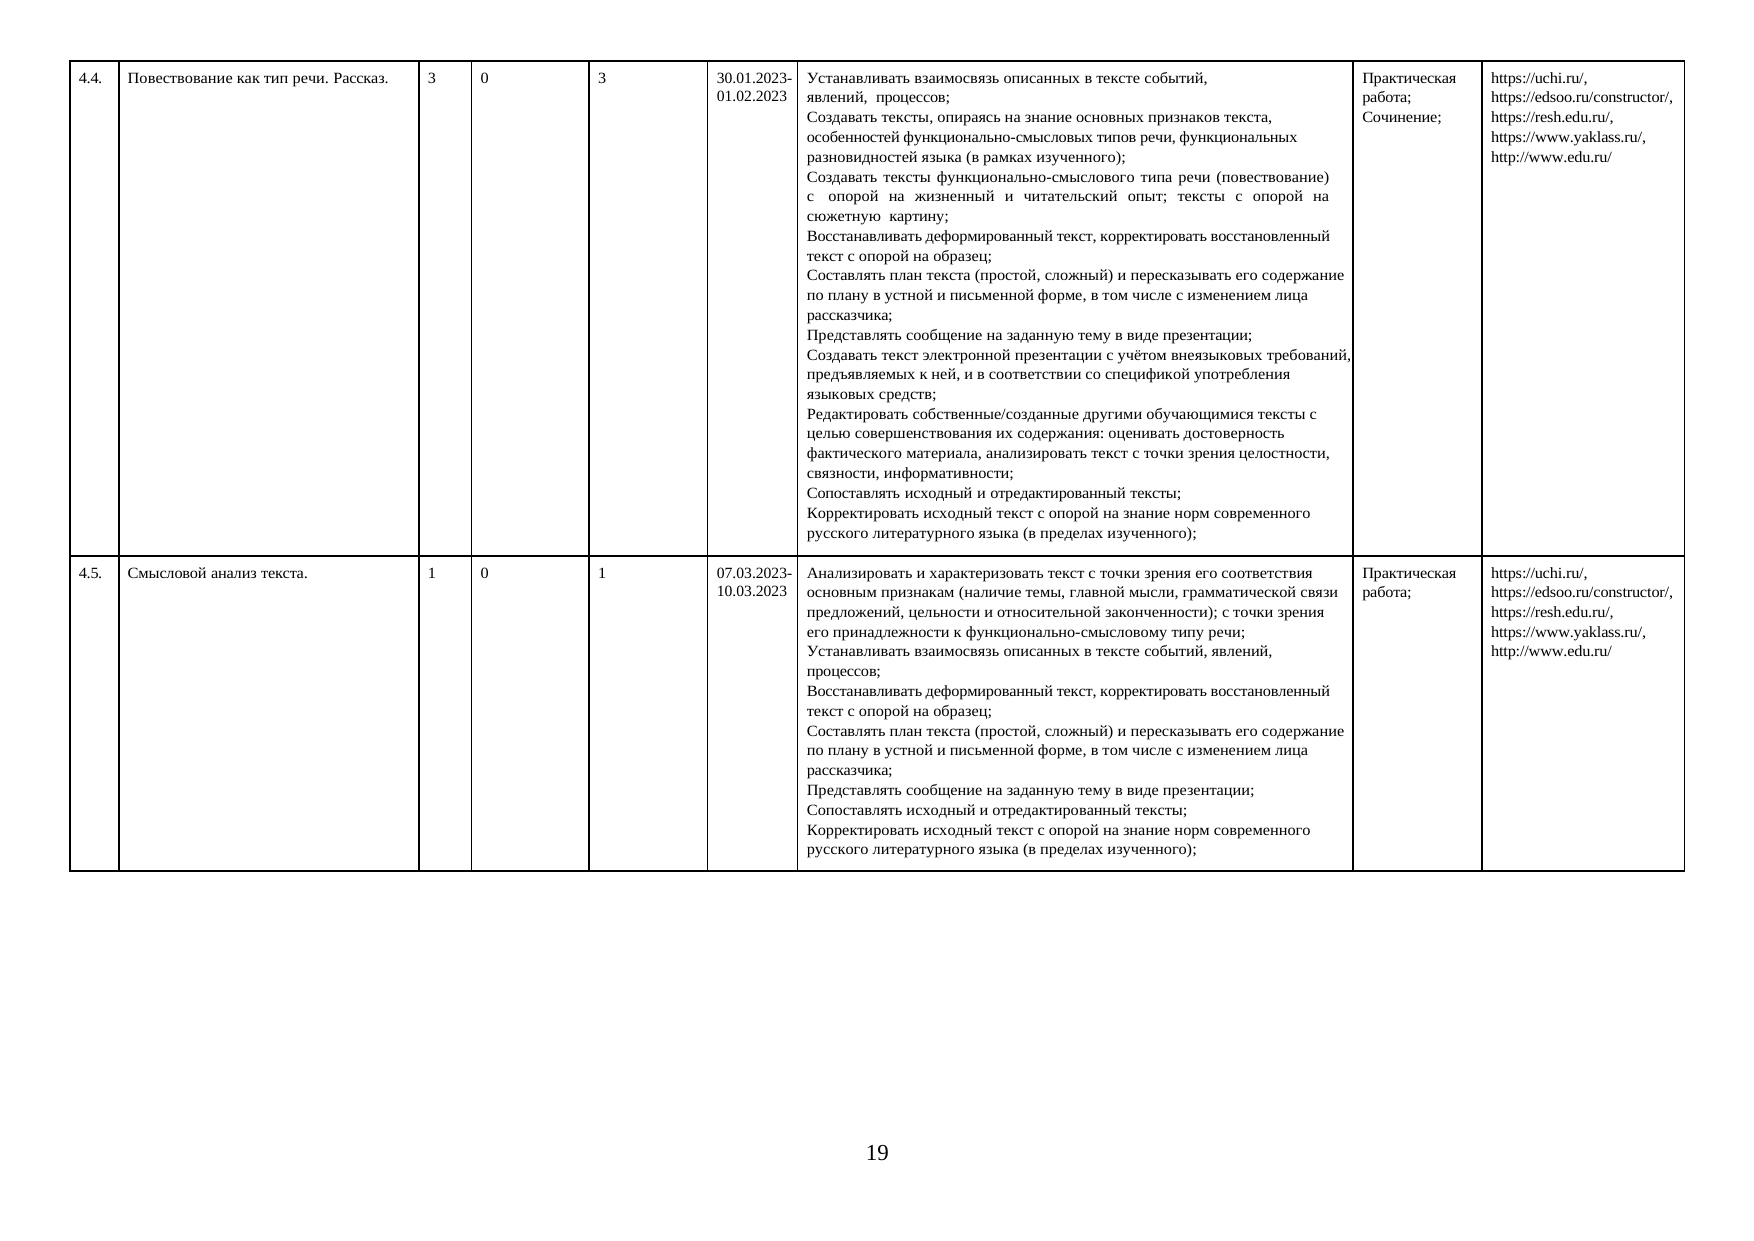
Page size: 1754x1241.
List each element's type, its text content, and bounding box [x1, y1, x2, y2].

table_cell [1483, 62, 1684, 555]
table_cell 4.4. [71, 62, 118, 555]
table_cell 3 [420, 62, 471, 555]
table_cell 3 [590, 62, 707, 555]
table_cell Повествование как тип речи. Рассказ. [120, 62, 418, 555]
table_cell 4.5. [71, 557, 118, 870]
table_cell 0 [472, 62, 588, 555]
table_cell 0 [472, 557, 588, 870]
table_cell 1 [590, 557, 707, 870]
table_cell 30.01.2023-01.02.2023 [708, 62, 797, 555]
table_cell Практическая работа; Сочинение; [1354, 62, 1481, 555]
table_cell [1354, 557, 1481, 870]
table_cell Смысловой анализ текста. [120, 557, 418, 870]
table_cell 07.03.2023-10.03.2023 [708, 557, 797, 870]
table_cell Устанавливать взаимосвязь описанных в тексте событий, явлений, процессов; Создавать тексты, опираясь на знание основных признаков текста, особенностей функционально-смысловых типов речи, функциональных разновидностей языка (в рамках изученного); Создавать тексты функционально-смыслового типа речи (повествование) с опорой на жизненный и читательский опыт; тексты с опорой на сюжетную картину; Восстанавливать деформированный текст, корректировать восстановленный текст с опорой на образец; Составлять план текста (простой, сложный) и пересказывать его содержание по плану в устной и письменной форме, в том числе с изменением лица рассказчика; Представлять сообщение на заданную тему в виде презентации; Создавать текст электронной презентации с учётом внеязыковых требований, предъявляемых к ней, и в соответствии со спецификой употребления языковых средств; Редактировать собственные/созданные другими обучающимися тексты с целью совершенствования их содержания: оценивать достоверность фактического материала, анализировать текст с точки зрения целостности, связности, информативности; Сопоставлять исходный и отредактированный тексты; Корректировать исходный текст с опорой на знание норм современного русского литературного языка (в пределах изученного); [798, 62, 1352, 555]
table_cell Анализировать и характеризовать текст с точки зрения его соответствия основным признакам (наличие темы, главной мысли, грамматической связи предложений, цельности и относительной законченности); с точки зрения его принадлежности к функционально-смысловому типу речи; Устанавливать взаимосвязь описанных в тексте событий, явлений, процессов; Восстанавливать деформированный текст, корректировать восстановленный текст с опорой на образец; Составлять план текста (простой, сложный) и пересказывать его содержание по плану в устной и письменной форме, в том числе с изменением лица рассказчика; Представлять сообщение на заданную тему в виде презентации; Сопоставлять исходный и отредактированный тексты; Корректировать исходный текст с опорой на знание норм современного русского литературного языка (в пределах изученного); [798, 557, 1352, 870]
table_cell 1 [420, 557, 471, 870]
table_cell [1483, 557, 1684, 870]
